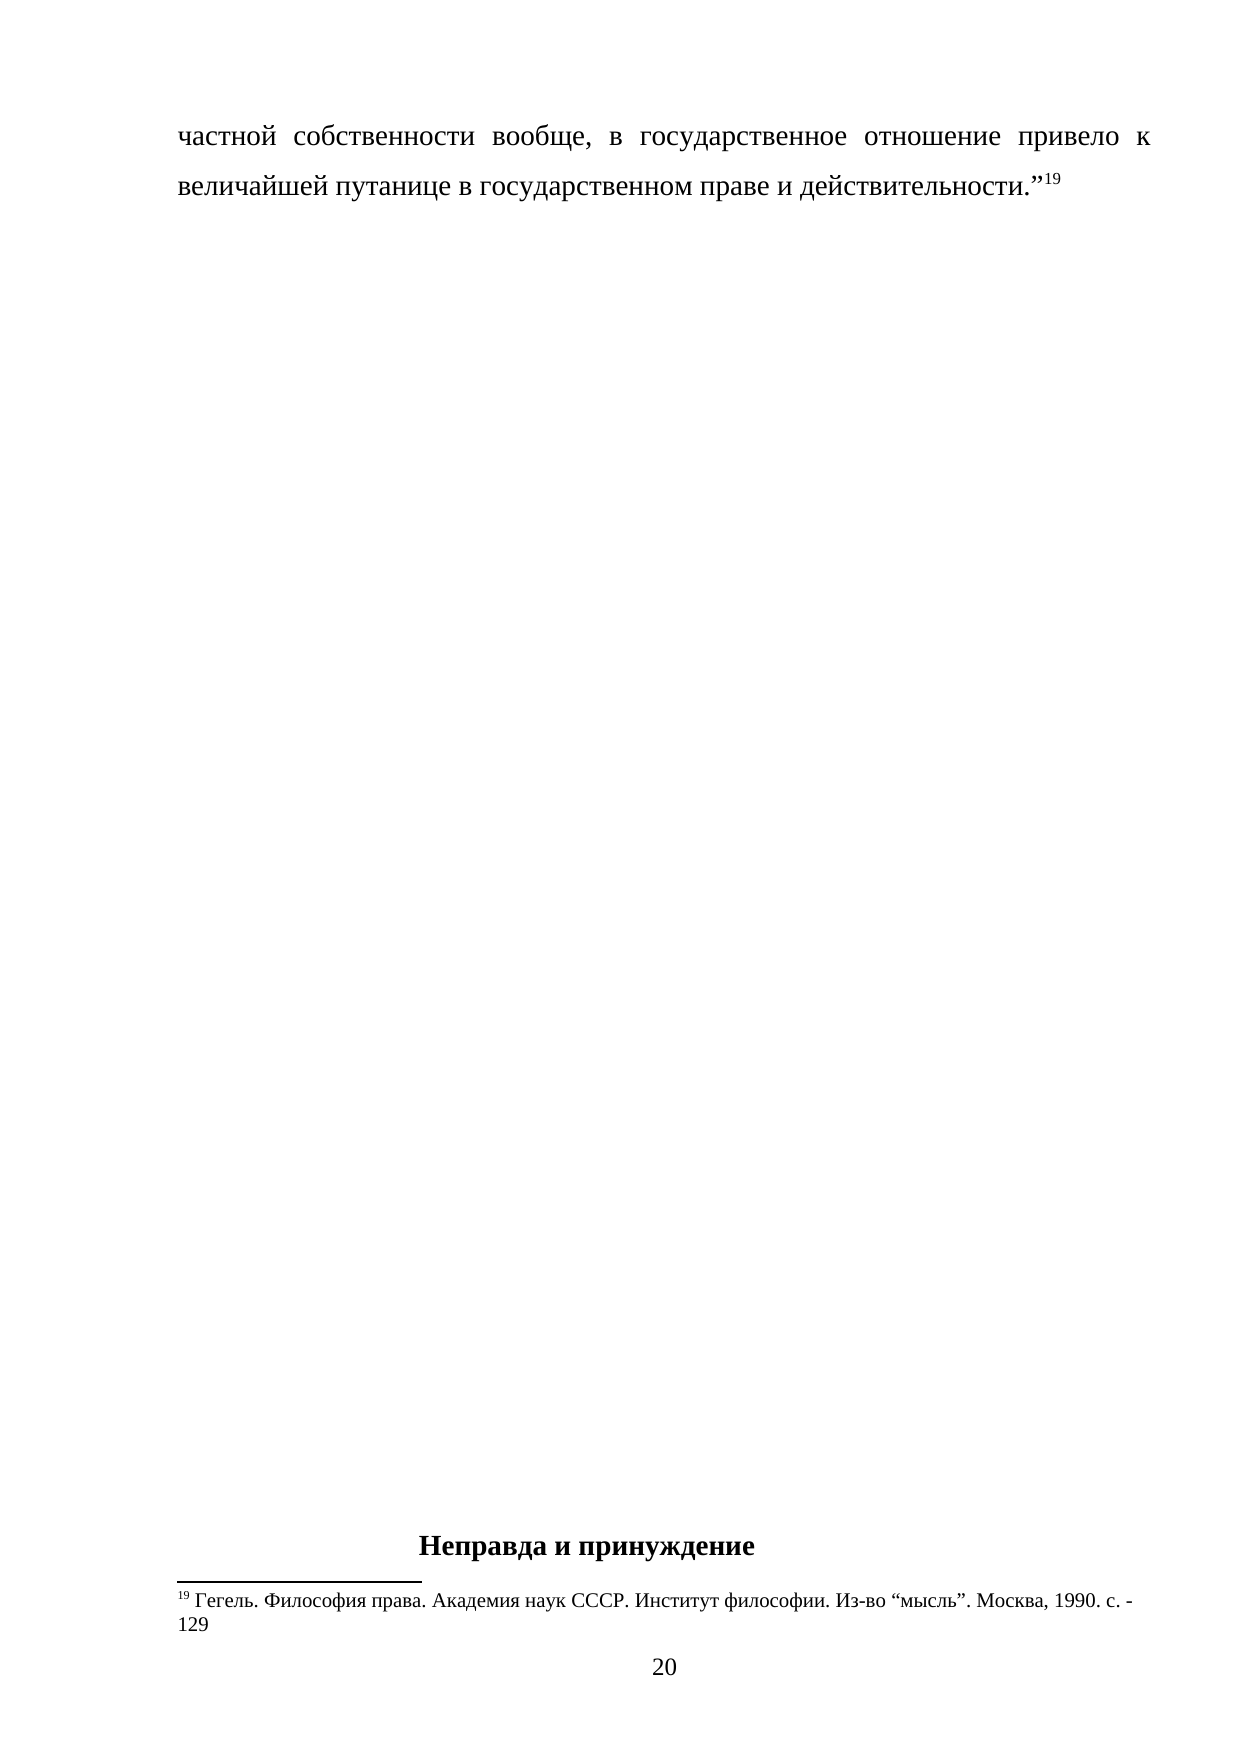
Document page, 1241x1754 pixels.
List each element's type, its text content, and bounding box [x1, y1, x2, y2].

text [177, 118, 1152, 202]
text Неправда и принуждение [177, 1528, 1152, 1561]
